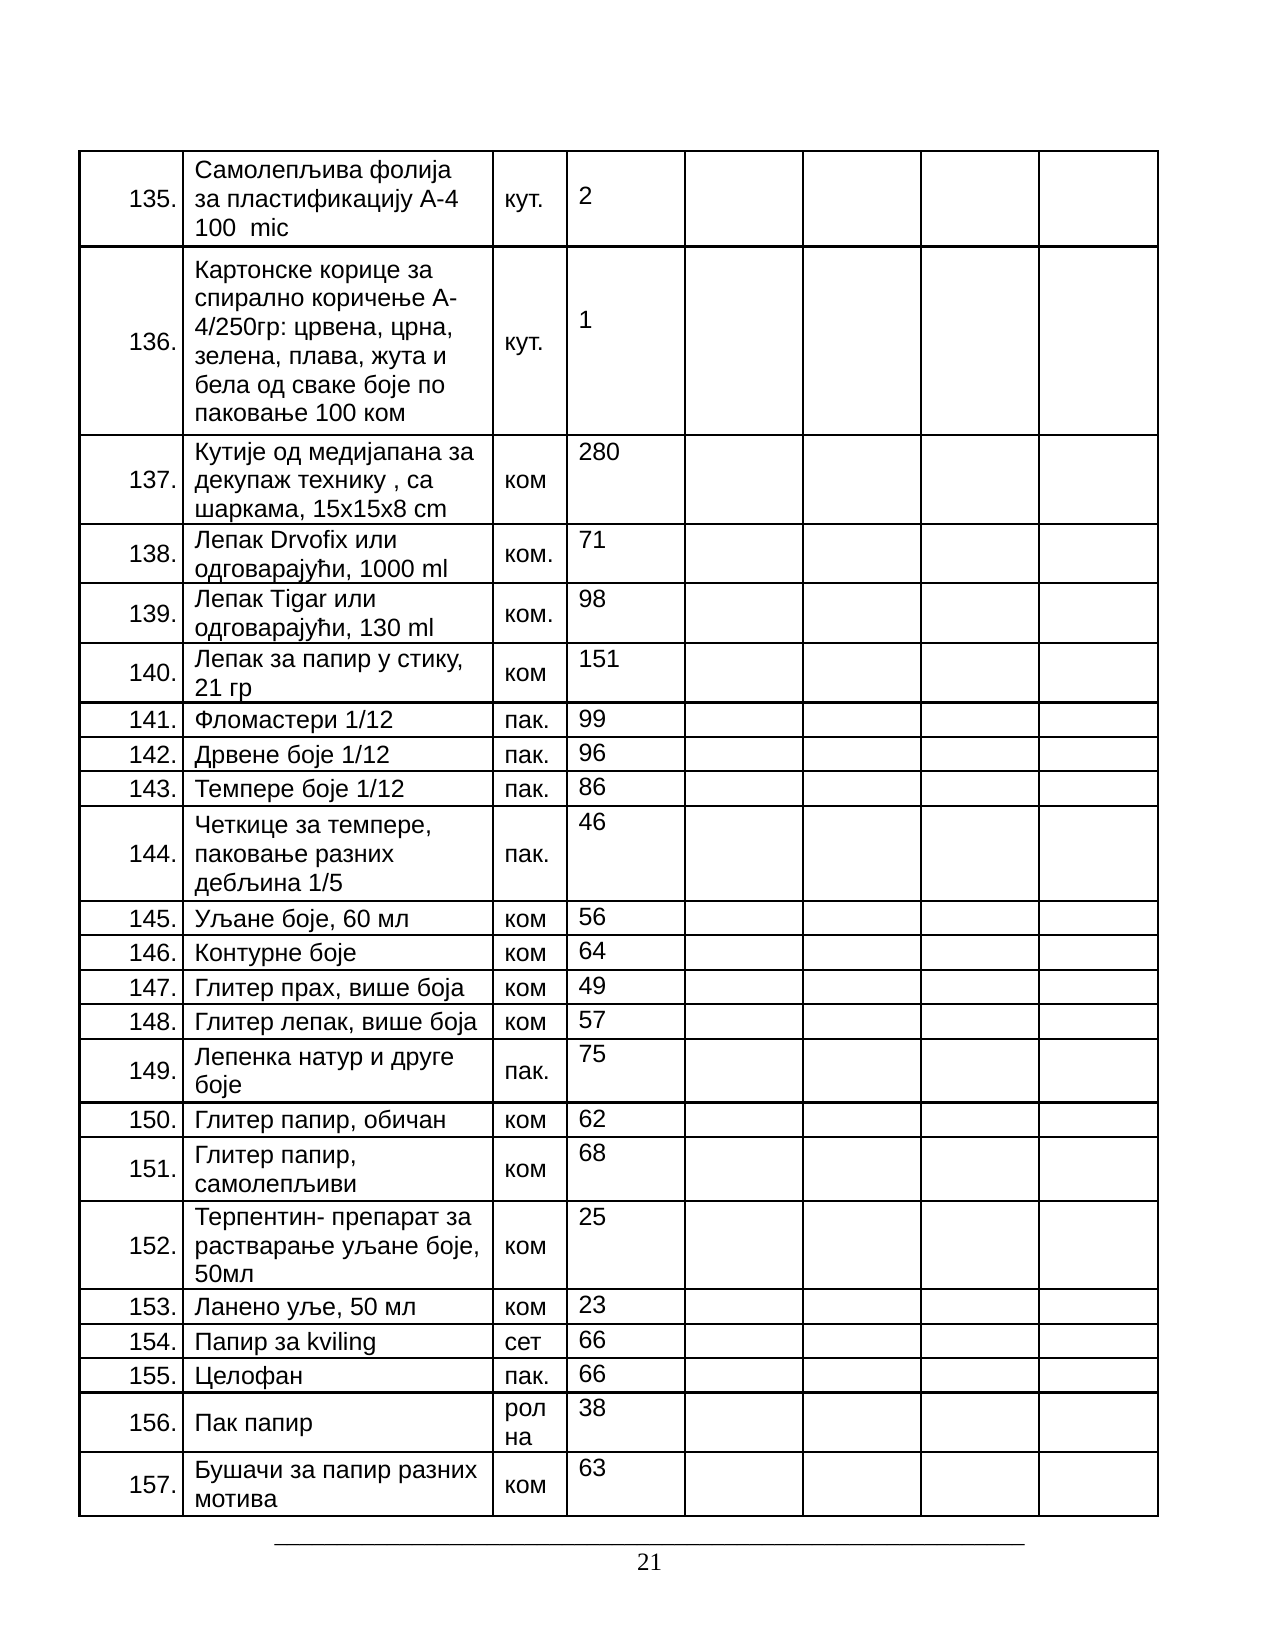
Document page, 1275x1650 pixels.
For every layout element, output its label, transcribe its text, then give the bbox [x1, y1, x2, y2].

table_cell ком [494, 1005, 566, 1037]
table_cell [81, 1104, 182, 1136]
table_cell Кутије од медијапана за декупаж технику , са шаркама, 15x15x8 cm [184, 436, 492, 523]
table_cell [804, 1453, 920, 1515]
table_cell [1040, 738, 1157, 770]
table_cell [686, 152, 802, 245]
table_cell [686, 248, 802, 434]
table_cell [1040, 1453, 1157, 1515]
table_cell Самолепљива фолија за пластификацију А-4 100 mic [184, 152, 492, 245]
table_cell ком [494, 436, 566, 523]
table_cell [1040, 436, 1157, 523]
table_cell Глитер папир, обичан [184, 1104, 492, 1136]
table_cell 56 [568, 902, 684, 934]
table_cell [1040, 525, 1157, 582]
table_cell [81, 1005, 182, 1037]
table_cell сет [494, 1325, 566, 1357]
table_cell ком. [494, 584, 566, 642]
table_cell [922, 584, 1038, 642]
table_cell Лепенка натур и друге боје [184, 1040, 492, 1101]
table_cell ком [494, 644, 566, 701]
table_cell [81, 1138, 182, 1200]
table_cell [922, 1394, 1038, 1451]
table_cell [922, 1040, 1038, 1101]
table_cell [81, 1359, 182, 1391]
table_cell [686, 1104, 802, 1136]
table_cell [81, 152, 182, 245]
table_cell [81, 644, 182, 701]
table_cell [81, 704, 182, 736]
table_cell кут. [494, 152, 566, 245]
table_cell [922, 152, 1038, 245]
table_cell [922, 1359, 1038, 1391]
table_cell пак. [494, 1359, 566, 1391]
table_cell [922, 248, 1038, 434]
table_cell [686, 1359, 802, 1391]
table_cell Картонске корице за спирално коричење А-4/250гр: црвена, црна, зелена, плава, жута и бела од сваке боје по паковање 100 ком [184, 248, 492, 434]
table_cell [1040, 704, 1157, 736]
table_cell [804, 971, 920, 1003]
table_cell 68 [568, 1138, 684, 1200]
table_cell [804, 436, 920, 523]
table_cell [1040, 1394, 1157, 1451]
table_cell [81, 1394, 182, 1451]
table_cell Бушачи за папир разних мотива [184, 1453, 492, 1515]
table_cell пак. [494, 1040, 566, 1101]
table_cell Целофан [184, 1359, 492, 1391]
table_cell [804, 1005, 920, 1037]
table_cell ком [494, 1104, 566, 1136]
table_cell 96 [568, 738, 684, 770]
table_cell [804, 1138, 920, 1200]
table_cell ком [494, 1138, 566, 1200]
table_cell Глитер прах, више боја [184, 971, 492, 1003]
table_cell [922, 1104, 1038, 1136]
table_cell [686, 436, 802, 523]
table_cell [686, 1202, 802, 1288]
table_cell [686, 1325, 802, 1357]
table_cell 62 [568, 1104, 684, 1136]
table_cell ком [494, 936, 566, 969]
table_cell [686, 644, 802, 701]
table_cell 2 [568, 152, 684, 245]
table_cell [1040, 152, 1157, 245]
table_cell 151 [568, 644, 684, 701]
table_cell [1040, 1359, 1157, 1391]
table_cell 38 [568, 1394, 684, 1451]
table_cell [686, 704, 802, 736]
table_cell [81, 936, 182, 969]
table_cell [1040, 1005, 1157, 1037]
table_cell ком [494, 1290, 566, 1323]
table_cell [1040, 1138, 1157, 1200]
table_cell [804, 902, 920, 934]
table_cell [81, 902, 182, 934]
table_cell [804, 1040, 920, 1101]
table_cell [81, 248, 182, 434]
table_cell пак. [494, 807, 566, 900]
table_cell 1 [568, 248, 684, 434]
table_cell [81, 1453, 182, 1515]
table_cell [1040, 971, 1157, 1003]
table_cell Лепак Тigar или одговарајући, 130 ml [184, 584, 492, 642]
table_cell Глитер лепак, више боја [184, 1005, 492, 1037]
table_cell [804, 584, 920, 642]
table_cell Лeпак Drvofix или одговарајући, 1000 ml [184, 525, 492, 582]
table_cell [922, 1453, 1038, 1515]
table_cell [686, 1394, 802, 1451]
table_cell [922, 525, 1038, 582]
table_cell [922, 1290, 1038, 1323]
table_cell [922, 807, 1038, 900]
table_cell [922, 436, 1038, 523]
table_cell Папир за kviling [184, 1325, 492, 1357]
table_cell пак. [494, 738, 566, 770]
table_cell [804, 1202, 920, 1288]
table_cell [686, 738, 802, 770]
table_cell [1040, 1202, 1157, 1288]
table_cell [922, 644, 1038, 701]
table_cell [81, 738, 182, 770]
table_cell Пак папир [184, 1394, 492, 1451]
table_cell [804, 704, 920, 736]
table_cell 99 [568, 704, 684, 736]
table_cell 86 [568, 772, 684, 804]
table_cell 66 [568, 1325, 684, 1357]
table_cell ком [494, 1453, 566, 1515]
table_cell [922, 1325, 1038, 1357]
table_cell [804, 152, 920, 245]
table_cell 98 [568, 584, 684, 642]
table_cell 64 [568, 936, 684, 969]
table_cell [1040, 936, 1157, 969]
table_cell [686, 1453, 802, 1515]
table_cell 71 [568, 525, 684, 582]
table_cell [686, 936, 802, 969]
table_cell ролна [494, 1394, 566, 1451]
table_cell 57 [568, 1005, 684, 1037]
table_cell Глитер папир, самолепљиви [184, 1138, 492, 1200]
table_cell [922, 704, 1038, 736]
table_cell [81, 584, 182, 642]
table_cell Лепак за папир у стику, 21 гр [184, 644, 492, 701]
table_cell ком [494, 971, 566, 1003]
table_cell [804, 525, 920, 582]
table_cell [1040, 1040, 1157, 1101]
table_cell Четкице за темпере, паковање разних дебљина 1/5 [184, 807, 492, 900]
table_cell [922, 738, 1038, 770]
table_cell [804, 1290, 920, 1323]
table_cell пак. [494, 704, 566, 736]
table_cell [1040, 584, 1157, 642]
table_cell ком. [494, 525, 566, 582]
table_cell [81, 1290, 182, 1323]
table_cell [686, 971, 802, 1003]
table_cell [686, 1005, 802, 1037]
table_cell [1040, 644, 1157, 701]
table_cell Терпентин- препарат за растварање уљане боје, 50мл [184, 1202, 492, 1288]
table_cell пак. [494, 772, 566, 804]
table_cell ком [494, 1202, 566, 1288]
table_cell [804, 248, 920, 434]
table_cell [1040, 1290, 1157, 1323]
table_cell Ланено уље, 50 мл [184, 1290, 492, 1323]
table_cell Уљане боје, 60 мл [184, 902, 492, 934]
table_cell [81, 436, 182, 523]
table_cell Фломастери 1/12 [184, 704, 492, 736]
table_cell [81, 1202, 182, 1288]
table_cell 23 [568, 1290, 684, 1323]
table_cell [686, 902, 802, 934]
table_cell [922, 1138, 1038, 1200]
table_cell [81, 807, 182, 900]
table_cell [1040, 772, 1157, 804]
table_cell [804, 1325, 920, 1357]
table_cell [686, 1138, 802, 1200]
table_cell [686, 584, 802, 642]
table_cell [81, 971, 182, 1003]
table_cell [804, 1394, 920, 1451]
table_cell [686, 772, 802, 804]
table_cell Темпере боје 1/12 [184, 772, 492, 804]
table_cell ком [494, 902, 566, 934]
table_cell 75 [568, 1040, 684, 1101]
table_cell кут. [494, 248, 566, 434]
table_cell [804, 1359, 920, 1391]
table_cell [81, 1325, 182, 1357]
table_cell [1040, 902, 1157, 934]
table_cell 46 [568, 807, 684, 900]
table_cell [686, 525, 802, 582]
table_cell [1040, 807, 1157, 900]
table_cell [1040, 1325, 1157, 1357]
table_cell 280 [568, 436, 684, 523]
table_cell [804, 807, 920, 900]
table_cell 63 [568, 1453, 684, 1515]
table_cell Дрвене боје 1/12 [184, 738, 492, 770]
table_cell 66 [568, 1359, 684, 1391]
table_cell [922, 1005, 1038, 1037]
table_cell Контурне боје [184, 936, 492, 969]
table_cell [804, 772, 920, 804]
table_cell [804, 1104, 920, 1136]
table_cell [686, 1040, 802, 1101]
table_cell [686, 1290, 802, 1323]
table_cell [686, 807, 802, 900]
table_cell [1040, 1104, 1157, 1136]
table_cell 25 [568, 1202, 684, 1288]
table_cell [922, 971, 1038, 1003]
table_cell [922, 902, 1038, 934]
table_cell [81, 1040, 182, 1101]
table_cell [81, 525, 182, 582]
table_cell [922, 772, 1038, 804]
table_cell [922, 1202, 1038, 1288]
table_cell [804, 738, 920, 770]
table_cell [1040, 248, 1157, 434]
table_cell [804, 644, 920, 701]
table_cell 49 [568, 971, 684, 1003]
table_cell [804, 936, 920, 969]
table_cell [922, 936, 1038, 969]
table_cell [81, 772, 182, 804]
